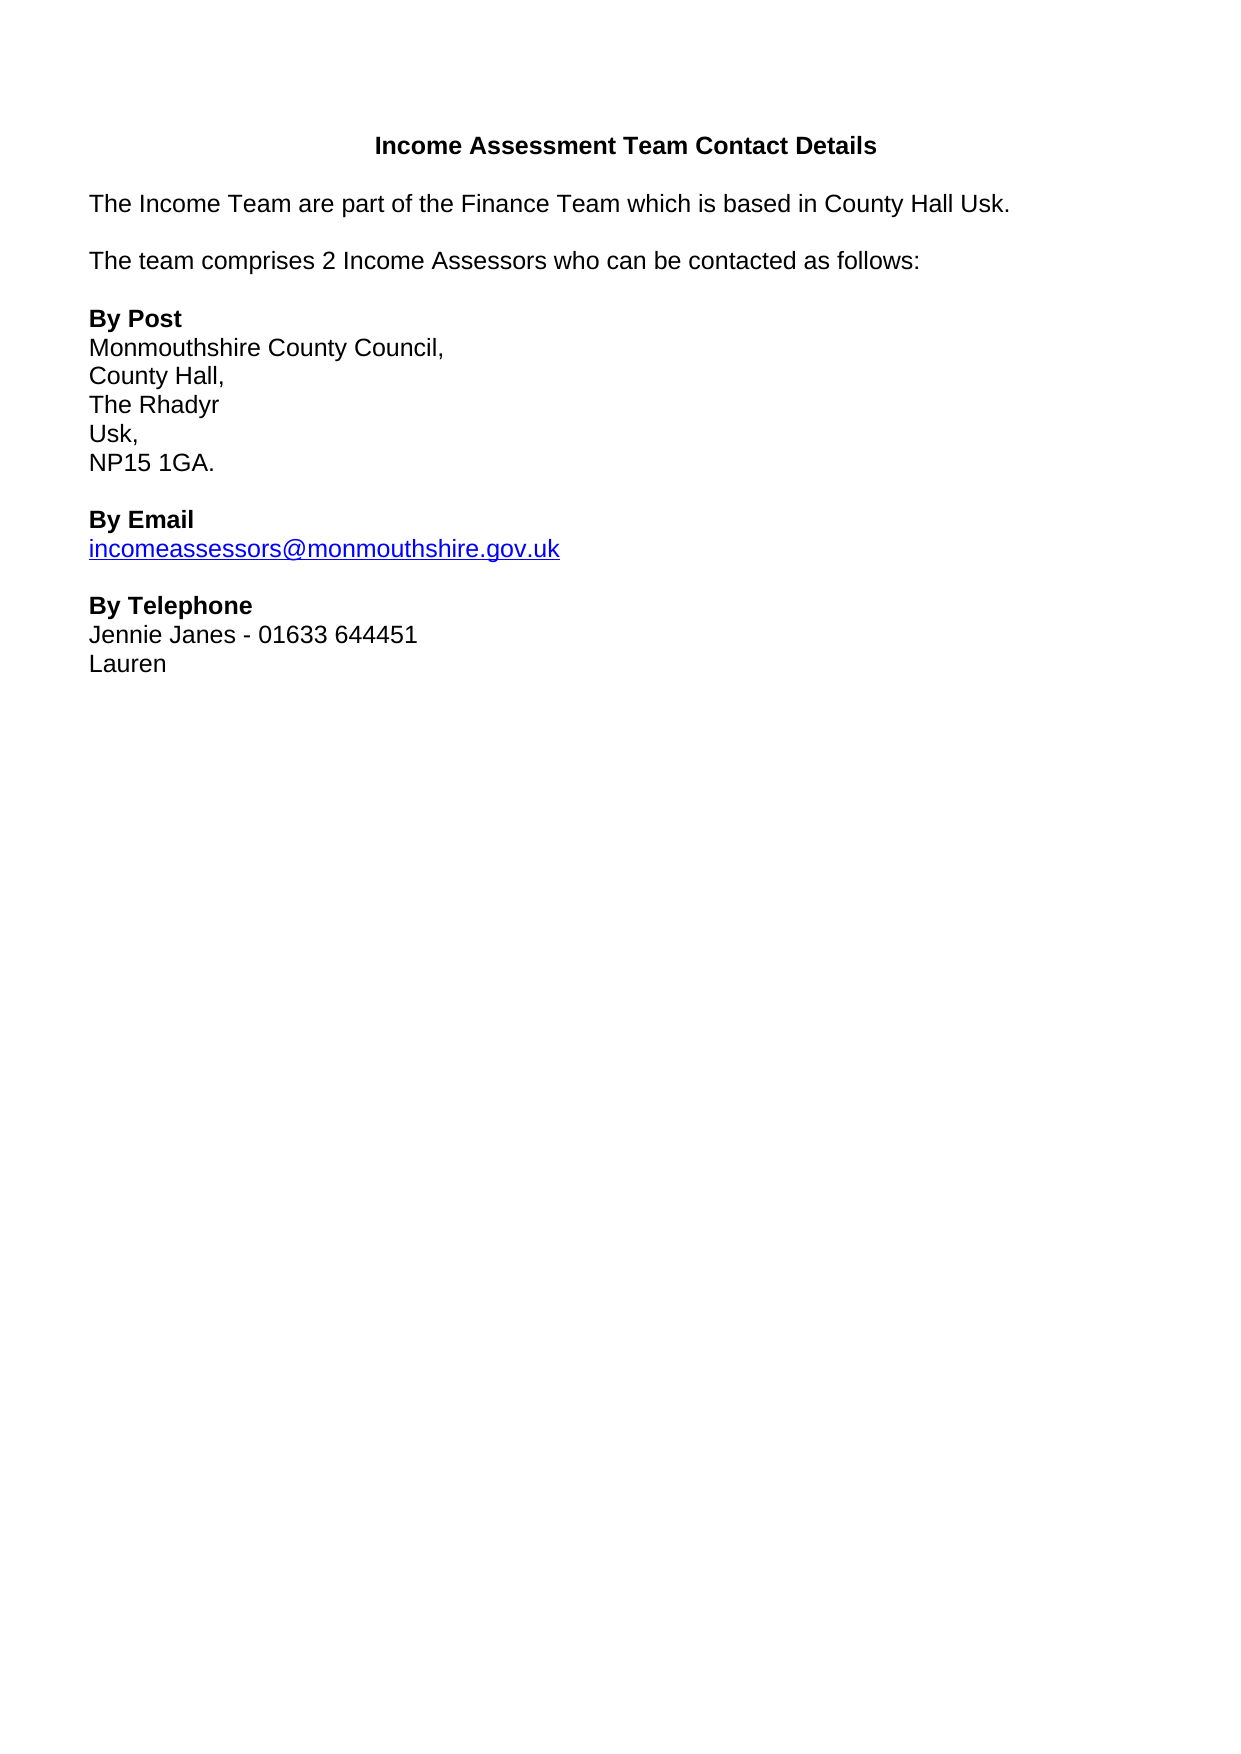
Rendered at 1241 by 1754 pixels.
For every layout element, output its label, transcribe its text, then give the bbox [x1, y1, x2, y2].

text Lauren [89, 649, 1163, 678]
text By Post [89, 304, 1163, 333]
text The Rhadyr [89, 390, 1163, 419]
text incomeassessors@monmouthshire.gov.uk [89, 534, 1163, 563]
text By Email [89, 505, 1163, 534]
text By Telephone [89, 591, 1163, 620]
text The team comprises 2 Income Assessors who can be contacted as follows: [89, 246, 1163, 275]
text NP15 1GA. [89, 448, 1163, 476]
text Monmouthshire County Council, [89, 333, 1163, 361]
text County Hall, [89, 361, 1163, 390]
text Jennie Janes - 01633 644451 [89, 620, 1163, 649]
text Income Assessment Team Contact Details [89, 131, 1163, 160]
text Usk, [89, 419, 1163, 448]
text The Income Team are part of the Finance Team which is based in County Hall Usk. [89, 189, 1163, 218]
